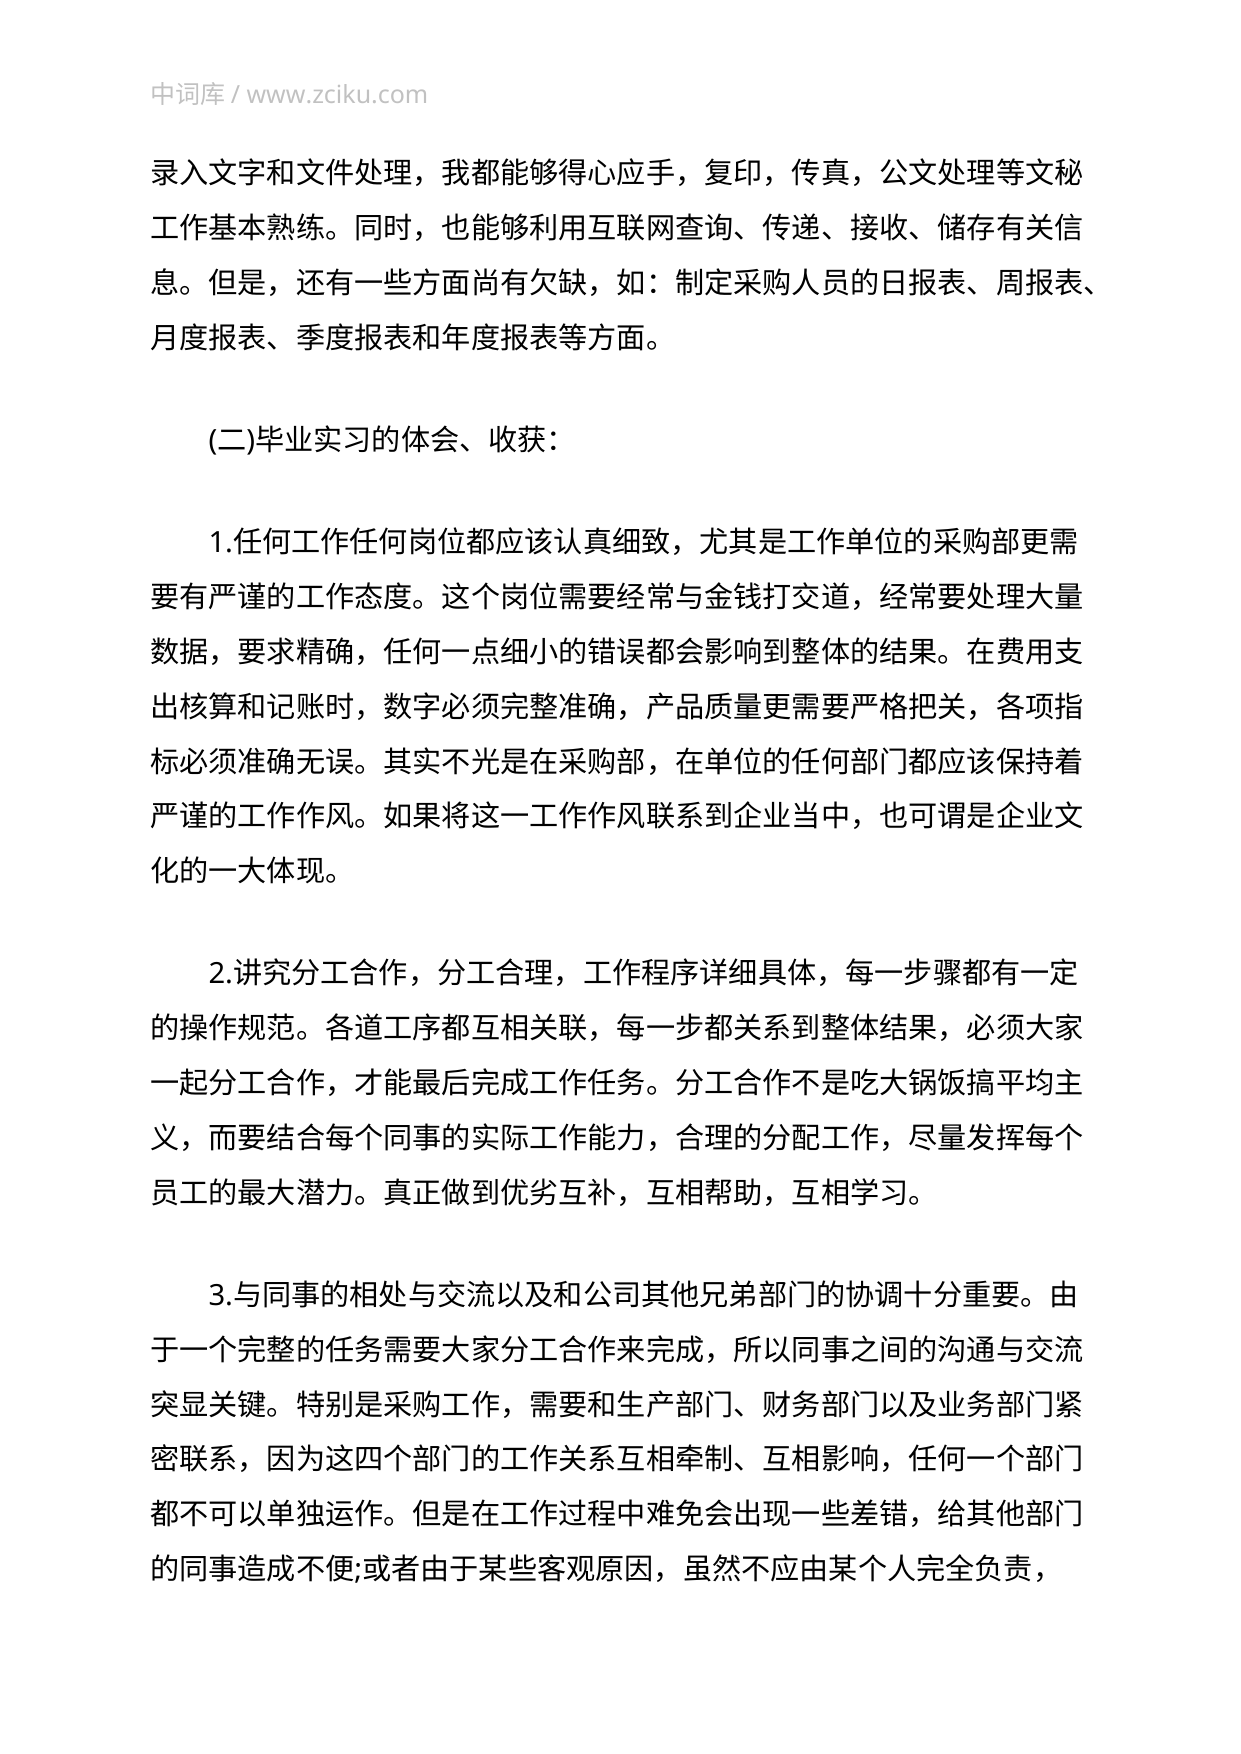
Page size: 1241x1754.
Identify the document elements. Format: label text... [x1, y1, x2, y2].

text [150, 1271, 1090, 1588]
text 1.任何工作任何岗位都应该认真细致，尤其是工作单位的采购部更需要有严谨的工作态度。这个岗位需要经常与金钱打交道，经常要处理大量数据，要求精确，任何一点细小的错误都会影响到整体的结果。在费用支出核算和记账时，数字必须完整准确，产品质量更需要严格把关，各项指标必须准确无误。其实不光是在采购部，在单位的任何部门都应该保持着严谨的工作作风。如果将这一工作作风联系到企业当中，也可谓是企业文化的一大体现。 [150, 518, 1090, 890]
text (二)毕业实习的体会、收获： [150, 416, 1090, 459]
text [150, 150, 1090, 357]
text 2.讲究分工合作，分工合理，工作程序详细具体，每一步骤都有一定的操作规范。各道工序都互相关联，每一步都关系到整体结果，必须大家一起分工合作，才能最后完成工作任务。分工合作不是吃大锅饭搞平均主义，而要结合每个同事的实际工作能力，合理的分配工作，尽量发挥每个员工的最大潜力。真正做到优劣互补，互相帮助，互相学习。 [150, 950, 1090, 1212]
